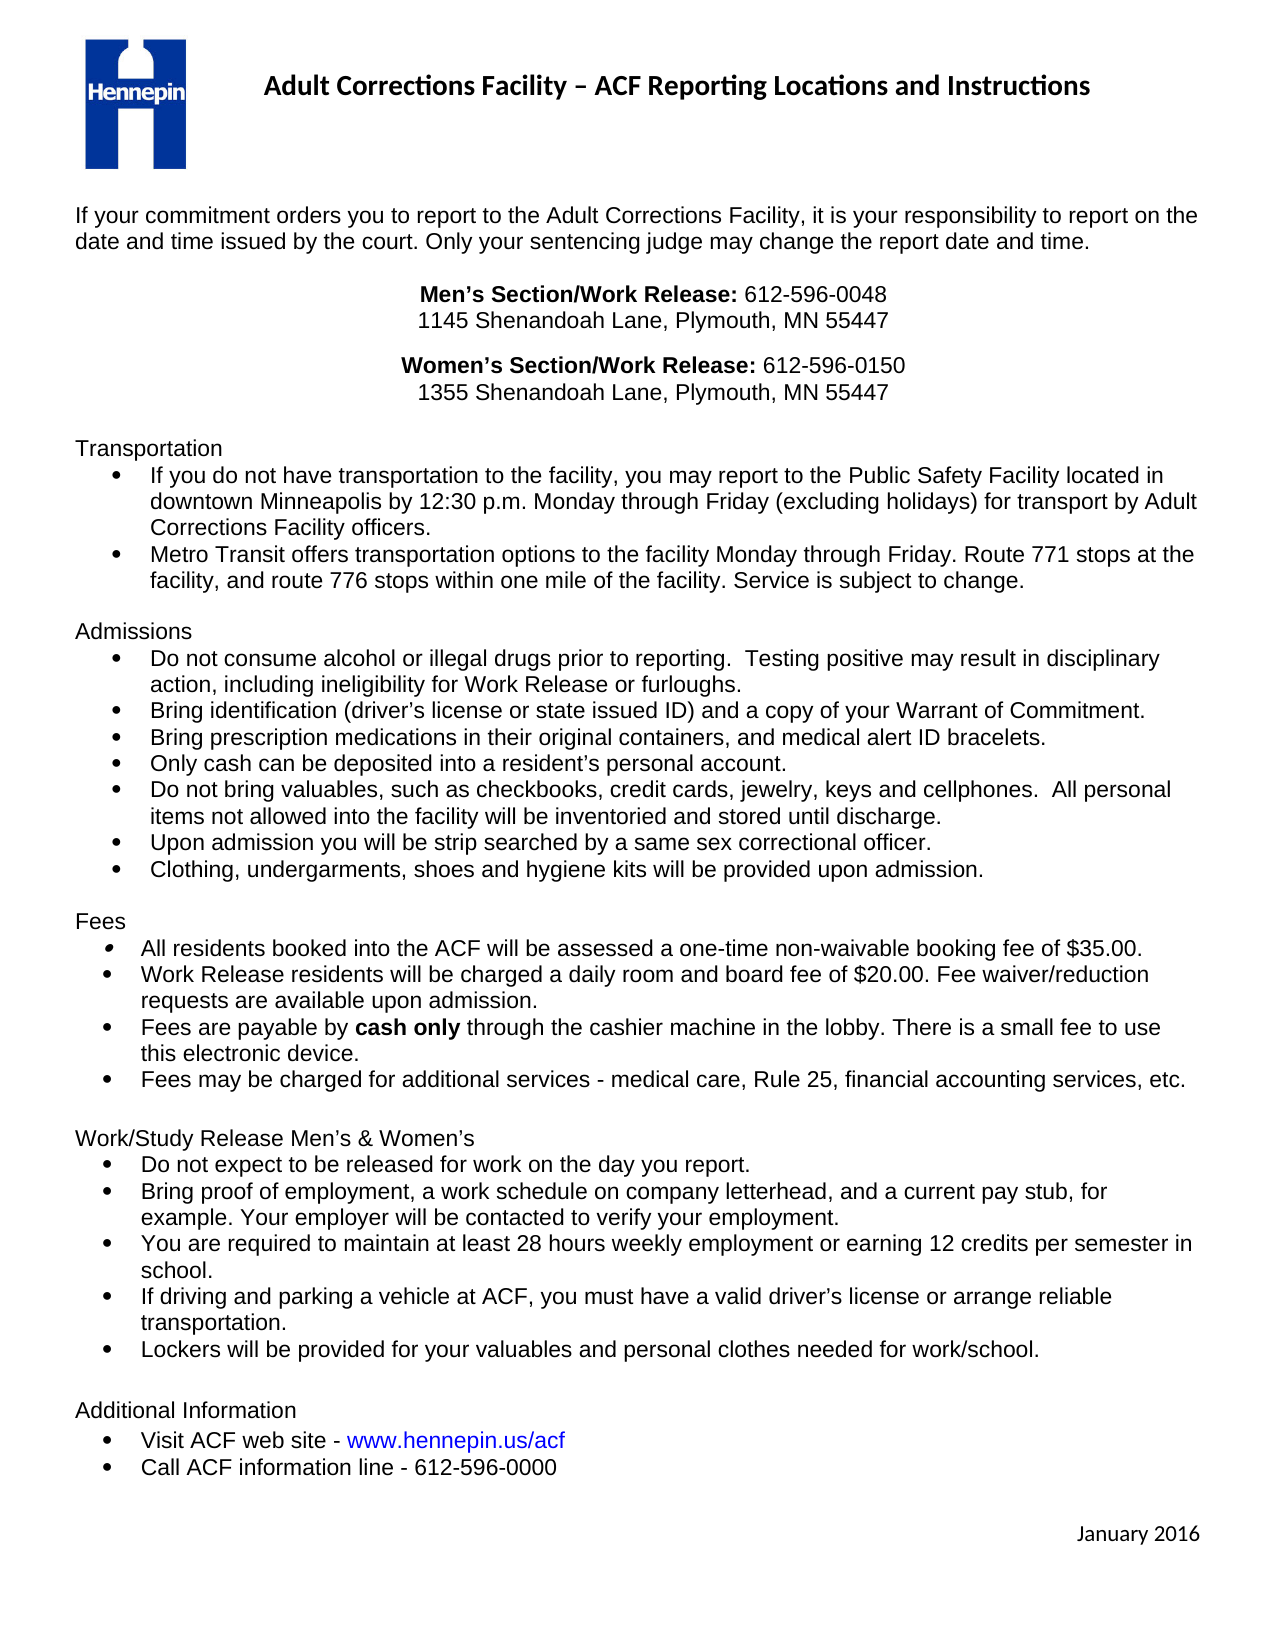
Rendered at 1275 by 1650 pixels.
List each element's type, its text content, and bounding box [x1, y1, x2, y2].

list If you do not have transportation to the facility, you may report to the Public Safety Facility located in downtown Minneapolis by 12:30 p.m. Monday through Friday (excluding holidays) for transport by Adult Corrections Facility officers. [112, 462, 1200, 541]
list Only cash can be deposited into a resident’s personal account. [112, 750, 1200, 776]
list You are required to maintain at least 28 hours weekly employment or earning 12 credits per semester in school. [103, 1230, 1200, 1283]
list Lockers will be provided for your valuables and personal clothes needed for work/school. [103, 1336, 1200, 1362]
list All residents booked into the ACF will be assessed a one-time non-waivable booking fee of $35.00. [103, 934, 1200, 961]
list Call ACF information line - 612-596-0000 [103, 1454, 1200, 1480]
text Additional Information [75, 1397, 1200, 1423]
text Admissions [75, 618, 1200, 645]
list If driving and parking a vehicle at ACF, you must have a valid driver’s license or arrange reliable transportation. [103, 1283, 1200, 1336]
list Clothing, undergarments, shoes and hygiene kits will be provided upon admission. [112, 856, 1200, 882]
list Work Release residents will be charged a daily room and board fee of $20.00. Fee waiver/reduction requests are available upon admission. [103, 961, 1200, 1014]
text Transportation [75, 435, 1200, 462]
text If your commitment orders you to report to the Adult Corrections Facility, it is your responsibility to report on the date and time issued by the court. Only your sentencing judge may change the report date and time. [75, 202, 1200, 254]
list Metro Transit offers transportation options to the facility Monday through Friday. Route 771 stops at the facility, and route 776 stops within one mile of the facility. Service is subject to change. [112, 541, 1200, 593]
text Work/Study Release Men’s & Women’s [75, 1125, 1200, 1151]
list Do not consume alcohol or illegal drugs prior to reporting. Testing positive may result in disciplinary action, including ineligibility for Work Release or furloughs. [112, 645, 1200, 697]
text Fees [75, 908, 1200, 934]
list Bring identification (driver’s license or state issued ID) and a copy of your Warrant of Commitment. [112, 697, 1200, 724]
picture [75, 30, 196, 179]
list Do not expect to be released for work on the day you report. [103, 1151, 1200, 1178]
list Bring prescription medications in their original containers, and medical alert ID bracelets. [112, 724, 1200, 750]
list Fees are payable by cash only through the cashier machine in the lobby. There is a small fee to use this electronic device. [103, 1014, 1200, 1066]
list Fees may be charged for additional services - medical care, Rule 25, financial accounting services, etc. [103, 1066, 1200, 1093]
list Upon admission you will be strip searched by a same sex correctional officer. [112, 829, 1200, 856]
list Bring proof of employment, a work schedule on company letterhead, and a current pay stub, for example. Your employer will be contacted to verify your employment. [103, 1178, 1200, 1230]
list Visit ACF web site - www.hennepin.us/acf [103, 1427, 1200, 1454]
list Do not bring valuables, such as checkbooks, credit cards, jewelry, keys and cellphones. All personal items not allowed into the facility will be inventoried and stored until discharge. [112, 776, 1200, 829]
